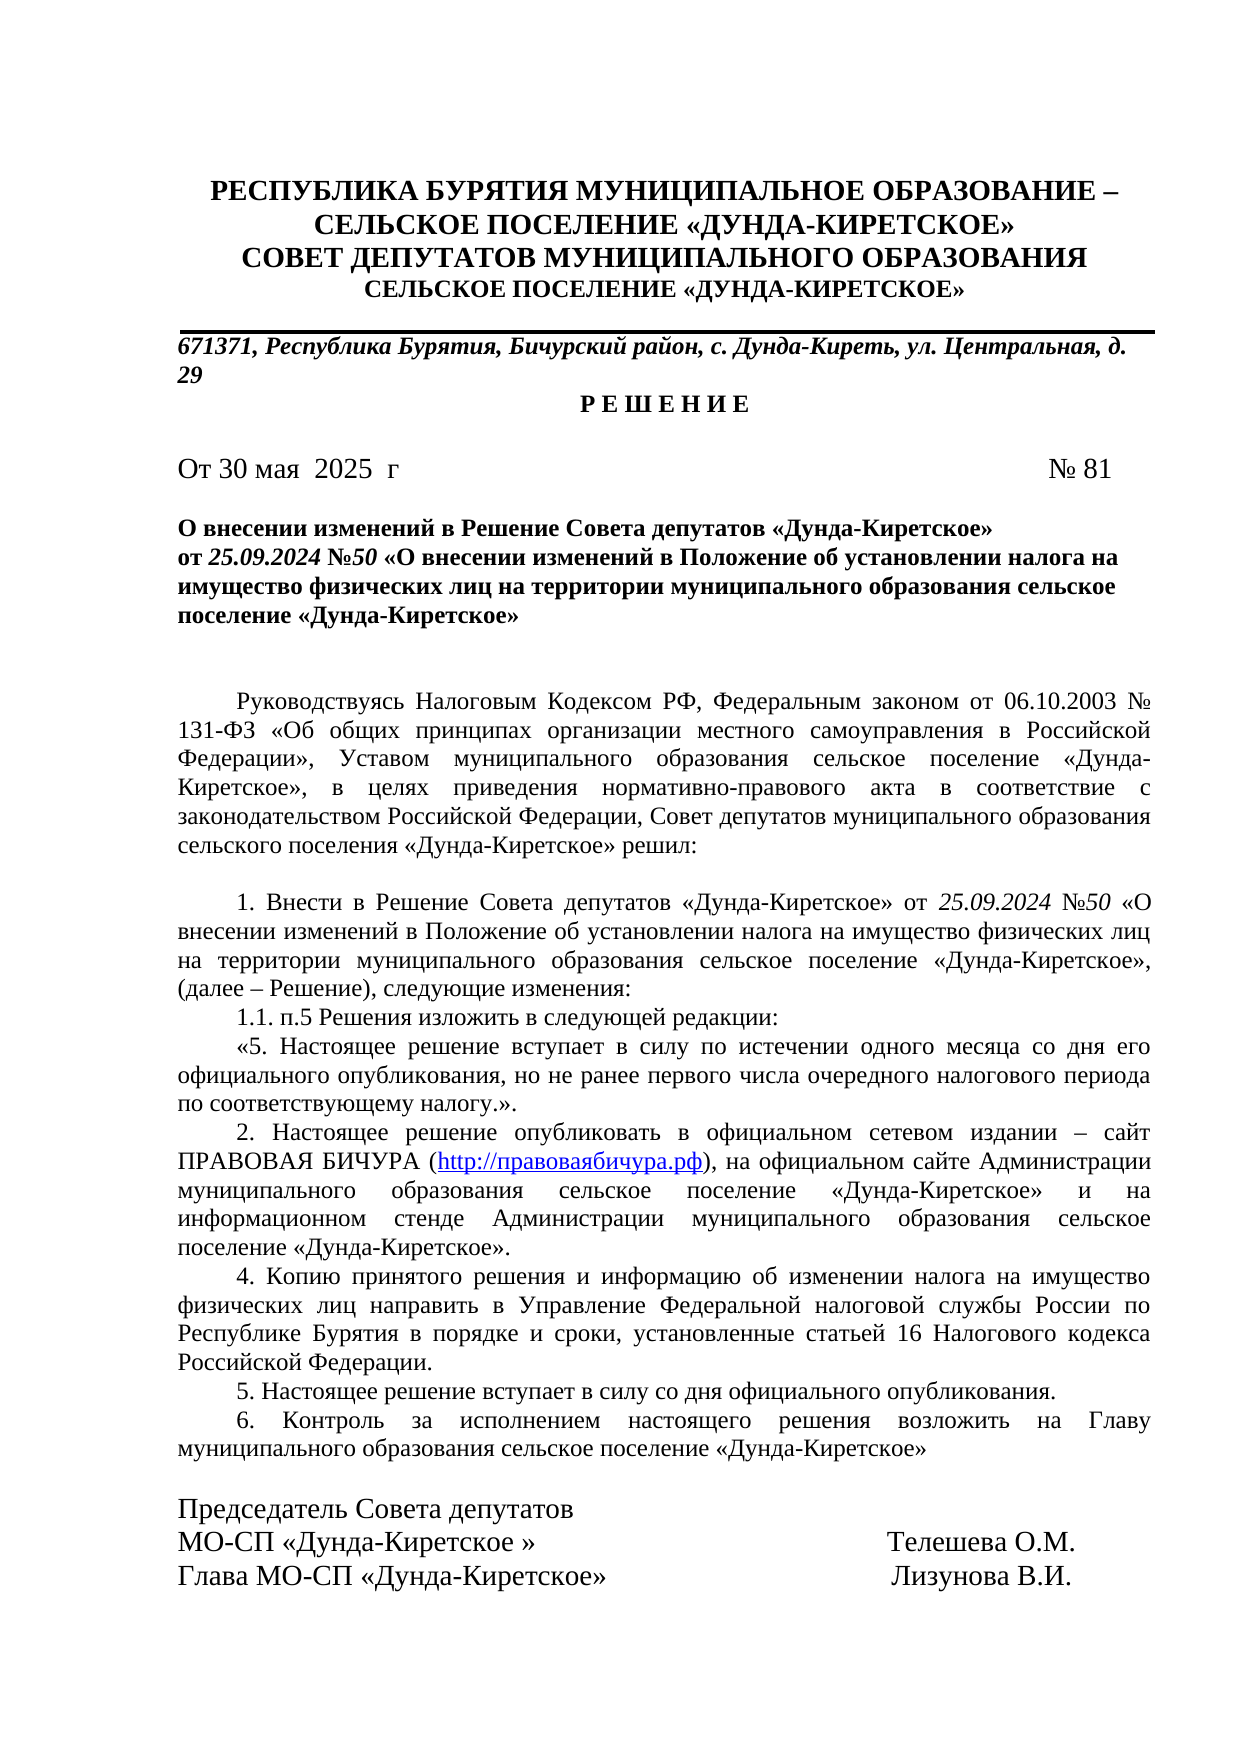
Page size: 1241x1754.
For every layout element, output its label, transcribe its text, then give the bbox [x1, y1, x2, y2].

text РЕСПУБЛИКА БУРЯТИЯ МУНИЦИПАЛЬНОЕ ОБРАЗОВАНИЕ – СЕЛЬСКОЕ ПОСЕЛЕНИЕ «ДУНДА-КИРЕТСКОЕ» [177, 173, 1152, 240]
text 4. Копию принятого решения и информацию об изменении налога на имущество физических лиц направить в Управление Федеральной налоговой службы России по Республике Бурятия в порядке и сроки, установленные статьей 16 Налогового кодекса Российской Федерации. [177, 1261, 1152, 1376]
text 6. Контроль за исполнением настоящего решения возложить на Главу муниципального образования сельское поселение «Дунда-Киретское» [177, 1405, 1152, 1462]
text О внесении изменений в Решение Совета депутатов «Дунда-Киретское» [177, 513, 1152, 542]
text от 25.09.2024 №50 «О внесении изменений в Положение об установлении налога на имущество физических лиц на территории муниципального образования сельское поселение «Дунда-Киретское» [177, 542, 1152, 628]
text 2. Настоящее решение опубликовать в официальном сетевом издании – сайт ПРАВОВАЯ БИЧУРА (http://правоваябичура.рф), на официальном сайте Администрации муниципального образования сельское поселение «Дунда-Киретское» и на информационном стенде Администрации муниципального образования сельское поселение «Дунда-Киретское». [177, 1117, 1152, 1261]
text «5. Настоящее решение вступает в силу по истечении одного месяца со дня его официального опубликования, но не ранее первого числа очередного налогового периода по соответствующему налогу.». [177, 1031, 1152, 1117]
text 5. Настоящее решение вступает в силу со дня официального опубликования. [177, 1376, 1152, 1405]
text От 30 мая 2025 г № 81 [177, 451, 1152, 485]
text Руководствуясь Налоговым Кодексом РФ, Федеральным законом от 06.10.2003 № 131-ФЗ «Об общих принципах организации местного самоуправления в Российской Федерации», Уставом муниципального образования сельское поселение «Дунда-Киретское», в целях приведения нормативно-правового акта в соответствие с законодательством Российской Федерации, Совет депутатов муниципального образования сельского поселения «Дунда-Киретское» решил: [177, 686, 1152, 858]
list Внести в Решение Совета депутатов «Дунда-Киретское» от 25.09.2024 №50 «О внесении изменений в Положение об установлении налога на имущество физических лиц на территории муниципального образования сельское поселение «Дунда-Киретское», (далее – Решение), следующие изменения: [177, 887, 1152, 1002]
list п.5 Решения изложить в следующей редакции: [236, 1002, 1152, 1031]
text МО-СП «Дунда-Киретское » Телешева О.М. [177, 1524, 1152, 1558]
text 671371, Республика Бурятия, Бичурский район, с. Дунда-Киреть, ул. Центральная, д. 29 [177, 331, 1152, 389]
text Глава МО-СП «Дунда-Киретское» Лизунова В.И. [177, 1558, 1152, 1592]
text Р Е Ш Е Н И Е [177, 389, 1152, 418]
text СОВЕТ ДЕПУТАТОВ МУНИЦИПАЛЬНОГО ОБРАЗОВАНИЯ СЕЛЬСКОЕ ПОСЕЛЕНИЕ «ДУНДА-КИРЕТСКОЕ» [177, 240, 1152, 303]
text Председатель Совета депутатов [177, 1491, 1152, 1524]
